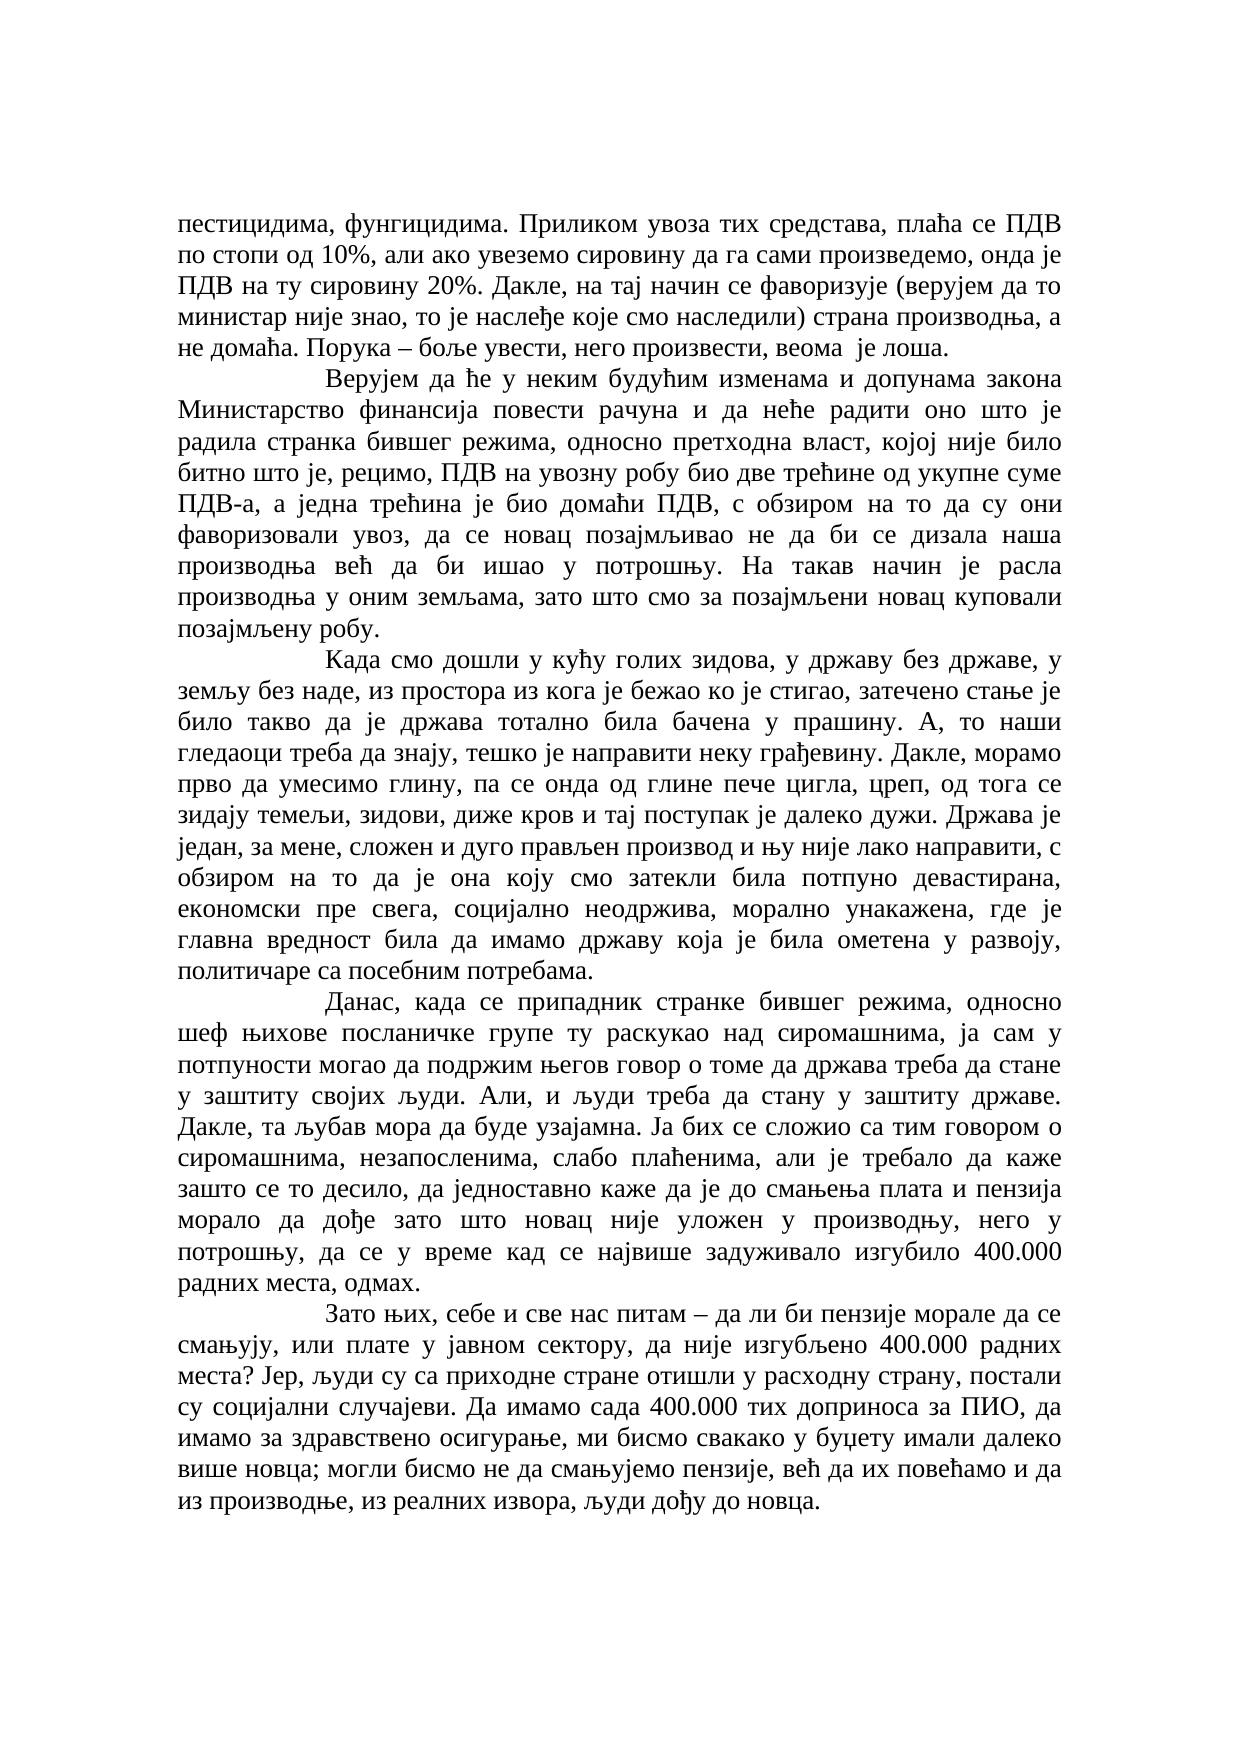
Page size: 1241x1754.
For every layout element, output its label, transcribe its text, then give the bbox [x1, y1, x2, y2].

text Зато њих, себе и све нас питам – да ли би пензије морале да се смањују, или плате у јавном сектору, да није изгубљено 400.000 радних места? Јер, људи су са приходне стране отишли у расходну страну, постали су социјални случајеви. Да имамо сада 400.000 тих доприноса за ПИО, да имамо за здравствено осигурање, ми бисмо свакако у буџету имали далеко више новца; могли бисмо не да смањујемо пензије, већ да их повећамо и да из производње, из реалних извора, људи дођу до новца. [177, 1297, 1063, 1515]
text Када смо дошли у кућу голих зидова, у државу без државе, у земљу без наде, из простора из кога је бежао ко је стигао, затечено стање је било такво да је држава тотално била бачена у прашину. А, то наши гледаоци треба да знају, тешко је направити неку грађевину. Дакле, морамо прво да умесимо глину, па се онда од глине пече цигла, цреп, од тога се зидају темељи, зидови, диже кров и тај поступак је далеко дужи. Држава је један, за мене, сложен и дуго прављен производ и њу није лако направити, с обзиром на то да је она коју смо затекли била потпуно девастирана, економски пре свега, социјално неодржива, морално унакажена, где је главна вредност била да имамо државу која је била ометена у развоју, политичаре са посебним потребама. [177, 643, 1063, 985]
text Верујем да ће у неким будућим изменама и допунама закона Министарство финансија повести рачуна и да неће радити оно што је радила странка бившег режима, односно претходна власт, којој није било битно што је, рецимо, ПДВ на увозну робу био две трећине од укупне суме ПДВ-а, а једна трећина је био домаћи ПДВ, с обзиром на то да су они фаворизовали увоз, да се новац позајмљивао не да би се дизала наша производња већ да би ишао у потрошњу. На такав начин је расла производња у оним земљама, зато што смо за позајмљени новац куповали позајмљену робу. [177, 362, 1063, 643]
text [177, 207, 1063, 362]
text Данас, када се припадник странке бившег режима, односно шеф њихове посланичке групе ту раскукао над сиромашнима, ја сам у потпуности могао да подржим његов говор о томе да држава треба да стане у заштиту својих људи. Али, и људи треба да стану у заштиту државе. Дакле, та љубав мора да буде узајамна. Ја бих се сложио са тим говором о сиромашнима, незапосленима, слабо плаћенима, али је требало да каже зашто се то десило, да једноставно каже да је до смањења плата и пензија морало да дође зато што новац није уложен у производњу, него у потрошњу, да се у време кад се највише задуживало изгубило 400.000 радних места, одмах. [177, 985, 1063, 1297]
